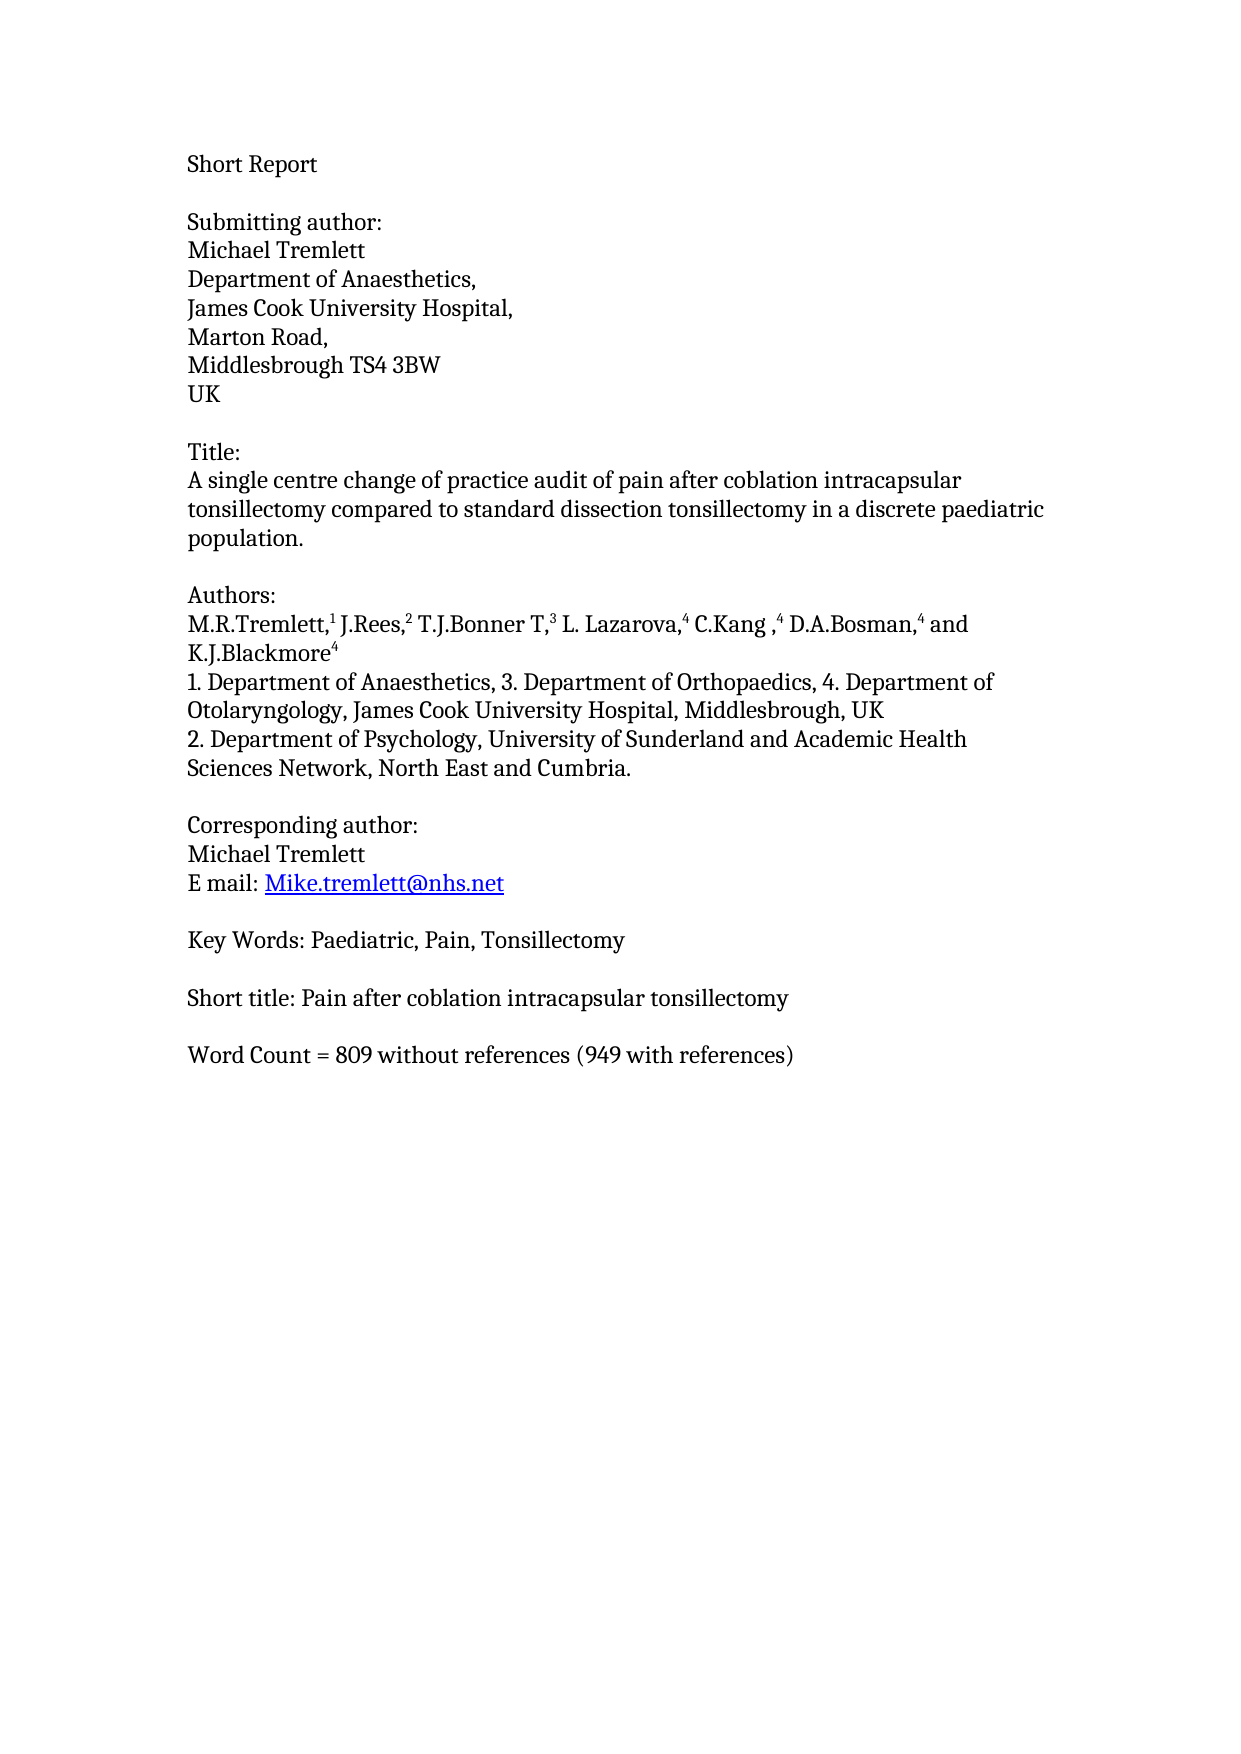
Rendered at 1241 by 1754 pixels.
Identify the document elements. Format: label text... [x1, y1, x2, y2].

text Key Words: Paediatric, Pain, Tonsillectomy [187, 926, 1053, 955]
text Word Count = 809 without references (949 with references) [187, 1041, 1053, 1070]
text Title: [187, 437, 1053, 466]
text 1. Department of Anaesthetics, 3. Department of Orthopaedics, 4. Department of Otolaryngology, James Cook University Hospital, Middlesbrough, UK [187, 667, 1053, 725]
text A single centre change of practice audit of pain after coblation intracapsular tonsillectomy compared to standard dissection tonsillectomy in a discrete paediatric population. [187, 466, 1053, 552]
text Michael Tremlett [187, 840, 1053, 869]
text M.R.Tremlett,1 J.Rees,2 T.J.Bonner T,3 L. Lazarova,4 C.Kang ,4 D.A.Bosman,4 and K.J.Blackmore4 [187, 610, 1053, 667]
text 2. Department of Psychology, University of Sunderland and Academic Health Sciences Network, North East and Cumbria. [187, 725, 1053, 782]
text UK [187, 380, 1053, 409]
text Short title: Pain after coblation intracapsular tonsillectomy [187, 984, 1053, 1012]
text Marton Road, [187, 322, 1053, 351]
text Department of Anaesthetics, [187, 265, 1053, 294]
text Corresponding author: [187, 811, 1053, 840]
text Authors: [187, 581, 1053, 610]
text Michael Tremlett [187, 236, 1053, 265]
text E mail: Mike.tremlett@nhs.net [187, 869, 1053, 897]
text Submitting author: [187, 207, 1053, 236]
text Middlesbrough TS4 3BW [187, 351, 1053, 380]
text James Cook University Hospital, [187, 294, 1053, 322]
text Short Report [187, 150, 1053, 179]
